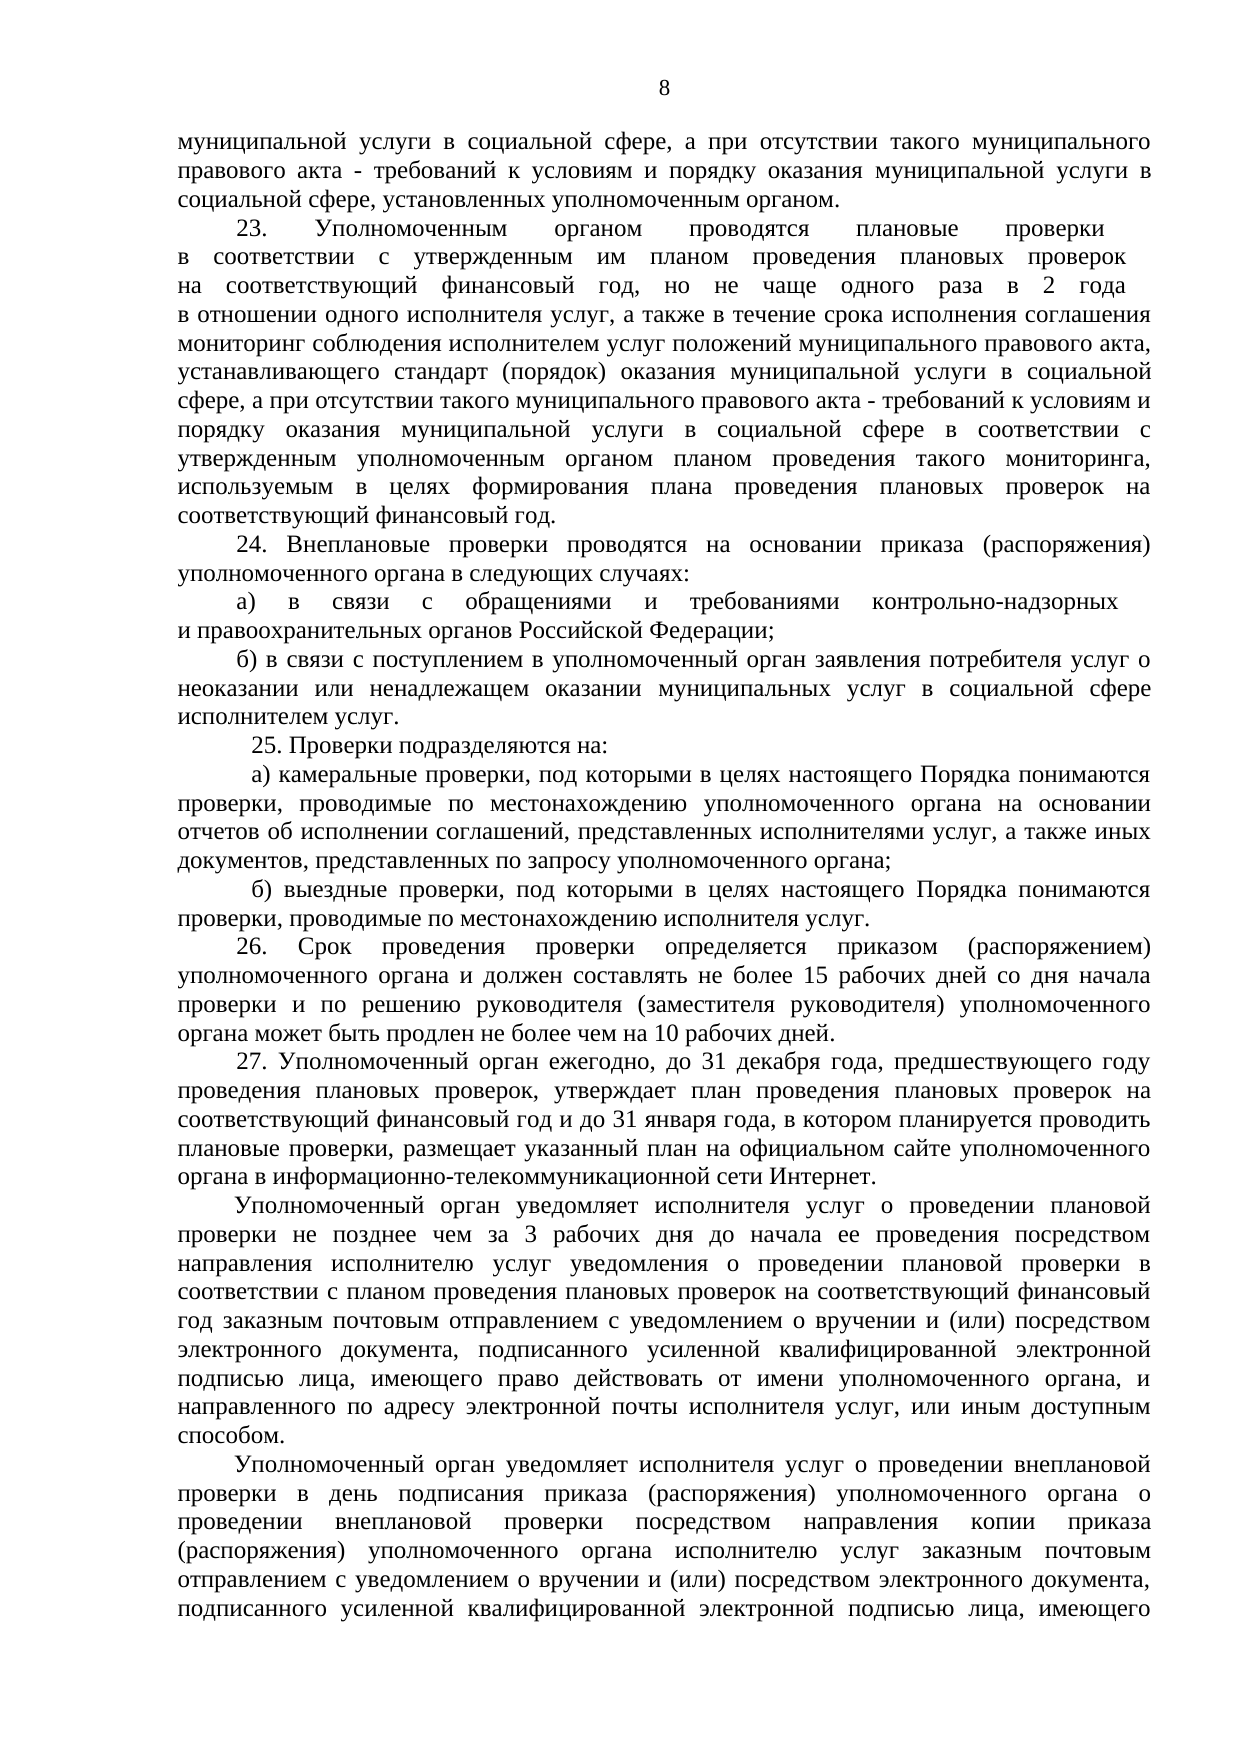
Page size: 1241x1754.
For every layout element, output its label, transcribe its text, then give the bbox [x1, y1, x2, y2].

list а) в связи с обращениями и требованиями контрольно-надзорных и правоохранительных органов Российской Федерации; [177, 586, 1152, 644]
list 24. Внеплановые проверки проводятся на основании приказа (распоряжения) уполномоченного органа в следующих случаях: [177, 529, 1152, 586]
list б) в связи с поступлением в уполномоченный орган заявления потребителя услуг о неоказании или ненадлежащем оказании муниципальных услуг в социальной сфере исполнителем услуг. [177, 644, 1152, 730]
list 23. Уполномоченным органом проводятся плановые проверки в соответствии с утвержденным им планом проведения плановых проверок на соответствующий финансовый год, но не чаще одного раза в 2 года в отношении одного исполнителя услуг, а также в течение срока исполнения соглашения мониторинг соблюдения исполнителем услуг положений муниципального правового акта, устанавливающего стандарт (порядок) оказания муниципальной услуги в социальной сфере, а при отсутствии такого муниципального правового акта - требований к условиям и порядку оказания муниципальной услуги в социальной сфере в соответствии с утвержденным уполномоченным органом планом проведения такого мониторинга, используемым в целях формирования плана проведения плановых проверок на соответствующий финансовый год. [177, 213, 1152, 529]
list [177, 126, 1152, 213]
list а) камеральные проверки, под которыми в целях настоящего Порядка понимаются проверки, проводимые по местонахождению уполномоченного органа на основании отчетов об исполнении соглашений, представленных исполнителями услуг, а также иных документов, представленных по запросу уполномоченного органа; [177, 759, 1152, 874]
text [177, 1449, 1152, 1621]
text Уполномоченный орган уведомляет исполнителя услуг о проведении плановой проверки не позднее чем за 3 рабочих дня до начала ее проведения посредством направления исполнителю услуг уведомления о проведении плановой проверки в соответствии с планом проведения плановых проверок на соответствующий финансовый год заказным почтовым отправлением с уведомлением о вручении и (или) посредством электронного документа, подписанного усиленной квалифицированной электронной подписью лица, имеющего право действовать от имени уполномоченного органа, и направленного по адресу электронной почты исполнителя услуг, или иным доступным способом. [177, 1190, 1152, 1449]
list б) выездные проверки, под которыми в целях настоящего Порядка понимаются проверки, проводимые по местонахождению исполнителя услуг. [177, 874, 1152, 931]
list 27. Уполномоченный орган ежегодно, до 31 декабря года, предшествующего году проведения плановых проверок, утверждает план проведения плановых проверок на соответствующий финансовый год и до 31 января года, в котором планируется проводить плановые проверки, размещает указанный план на официальном сайте уполномоченного органа в информационно-телекоммуникационной сети Интернет. [177, 1046, 1152, 1190]
list 26. Срок проведения проверки определяется приказом (распоряжением) уполномоченного органа и должен составлять не более 15 рабочих дней со дня начала проверки и по решению руководителя (заместителя руководителя) уполномоченного органа может быть продлен не более чем на 10 рабочих дней. [177, 931, 1152, 1046]
list 25. Проверки подразделяются на: [251, 730, 1152, 759]
